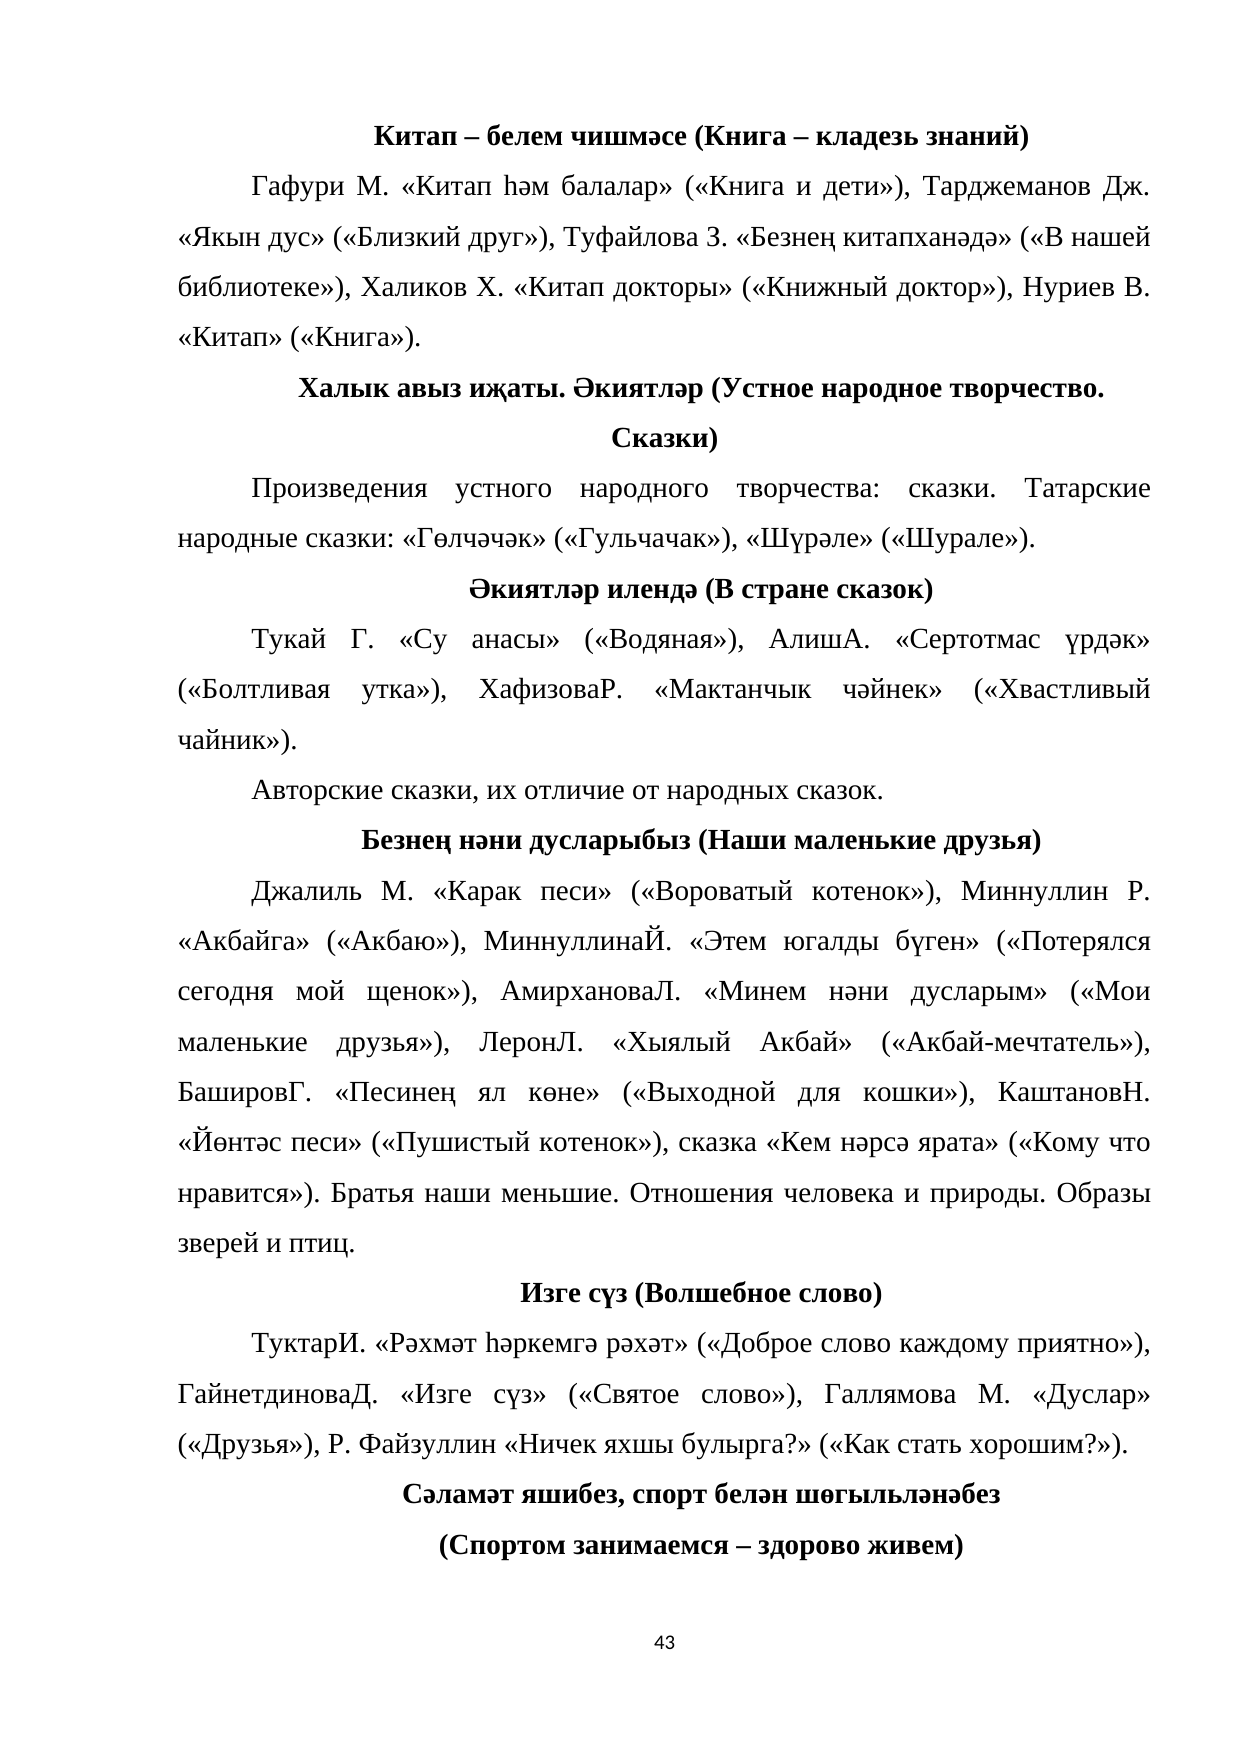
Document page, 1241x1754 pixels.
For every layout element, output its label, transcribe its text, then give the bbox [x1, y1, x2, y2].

text (Спортом занимаемся – здорово живем) [177, 1527, 1152, 1560]
text Китап – белем чишмәсе (Книга – кладезь знаний) [177, 118, 1152, 152]
text Произведения устного народного творчества: сказки. Татарские народные сказки: «Гөлчәчәк» («Гульчачак»), «Шүрәле» («Шурале»). [177, 470, 1152, 554]
text Тукай Г. «Су анасы» («Водяная»), АлишА. «Сертотмас үрдәк» («Болтливая утка»), ХафизоваР. «Мактанчык чәйнек» («Хвастливый чайник»). [177, 621, 1152, 755]
text Джалиль М. «Карак песи» («Вороватый котенок»), Миннуллин Р. «Акбайга» («Акбаю»), МиннуллинаЙ. «Этем югалды бүген» («Потерялся сегодня мой щенок»), АмирхановаЛ. «Минем нәни дусларым» («Мои маленькие друзья»), ЛеронЛ. «Хыялый Акбай» («Акбай-мечтатель»), БашировГ. «Песинең ял көне» («Выходной для кошки»), КаштановН. «Йөнтәс песи» («Пушистый котенок»), сказка «Кем нәрсә ярата» («Кому что нравится»). Братья наши меньшие. Отношения человека и природы. Образы зверей и птиц. [177, 873, 1152, 1258]
text Безнең нәни дусларыбыз (Наши маленькие друзья) [177, 822, 1152, 856]
text Изге сүз (Волшебное слово) [177, 1275, 1152, 1309]
text Халык авыз иҗаты. Әкиятләр (Устное народное творчество. Сказки) [177, 370, 1152, 453]
text Сәламәт яшибез, спорт белән шөгыльләнәбез [177, 1477, 1152, 1510]
text Әкиятләр илендә (В стране сказок) [177, 571, 1152, 604]
text Гафури М. «Китап һәм балалар» («Книга и дети»), Тарджеманов Дж. «Якын дус» («Близкий друг»), Туфайлова З. «Безнең китапханәдә» («В нашей библиотеке»), Халиков Х. «Китап докторы» («Книжный доктор»), Нуриев В. «Китап» («Книга»). [177, 168, 1152, 353]
text Авторские сказки, их отличие от народных сказок. [177, 772, 1152, 806]
text ТуктарИ. «Рәхмәт һәркемгә рәхәт» («Доброе слово каждому приятно»), ГайнетдиноваД. «Изге сүз» («Святое слово»), Галлямова М. «Дуслар» («Друзья»), Р. Файзуллин «Ничек яхшы булырга?» («Как стать хорошим?»). [177, 1326, 1152, 1460]
